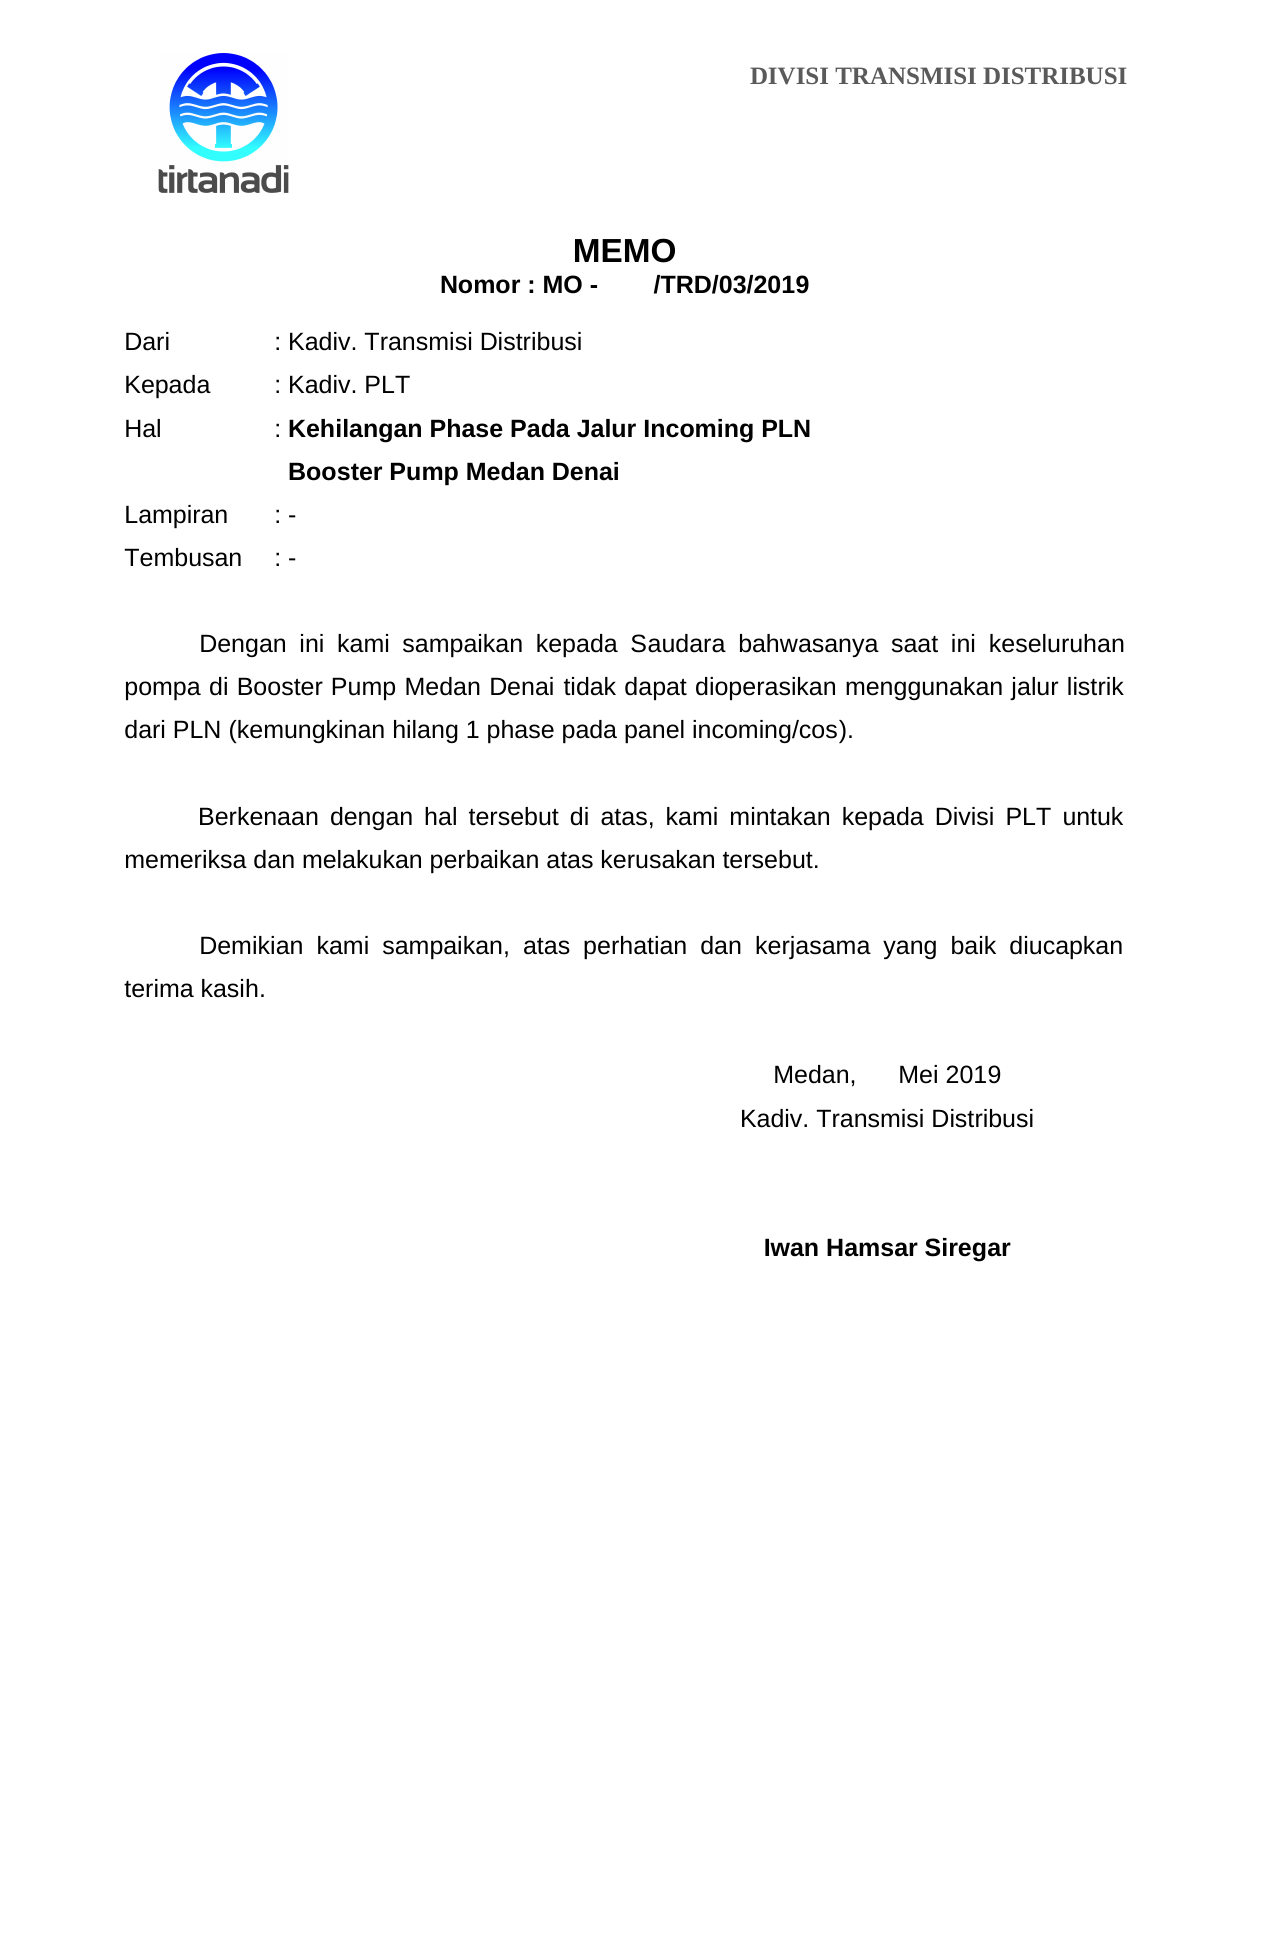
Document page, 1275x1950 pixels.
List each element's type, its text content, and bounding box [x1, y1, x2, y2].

text Tembusan : - [124, 543, 1125, 572]
text Hal : Kehilangan Phase Pada Jalur Incoming PLN [124, 413, 1125, 442]
picture [158, 53, 289, 193]
text Lampiran : - [124, 500, 1125, 528]
text Berkenaan dengan hal tersebut di atas, kami mintakan kepada Divisi PLT untuk memeriksa dan melakukan perbaikan atas kerusakan tersebut. [124, 802, 1125, 873]
text Booster Pump Medan Denai [124, 457, 1125, 485]
text Kepada : Kadiv. PLT [124, 370, 1125, 399]
text Nomor : MO - /TRD/03/2019 [124, 270, 1125, 298]
text Kadiv. Transmisi Distribusi [574, 1103, 1125, 1132]
text MEMO [124, 231, 1125, 270]
text Dari : Kadiv. Transmisi Distribusi [124, 327, 1125, 356]
text Dengan ini kami sampaikan kepada Saudara bahwasanya saat ini keseluruhan pompa di Booster Pump Medan Denai tidak dapat dioperasikan menggunakan jalur listrik dari PLN (kemungkinan hilang 1 phase pada panel incoming/cos). [124, 629, 1125, 744]
text Medan, Mei 2019 [574, 1060, 1125, 1089]
text Demikian kami sampaikan, atas perhatian dan kerjasama yang baik diucapkan terima kasih. [124, 931, 1125, 1003]
text Iwan Hamsar Siregar [574, 1233, 1125, 1262]
